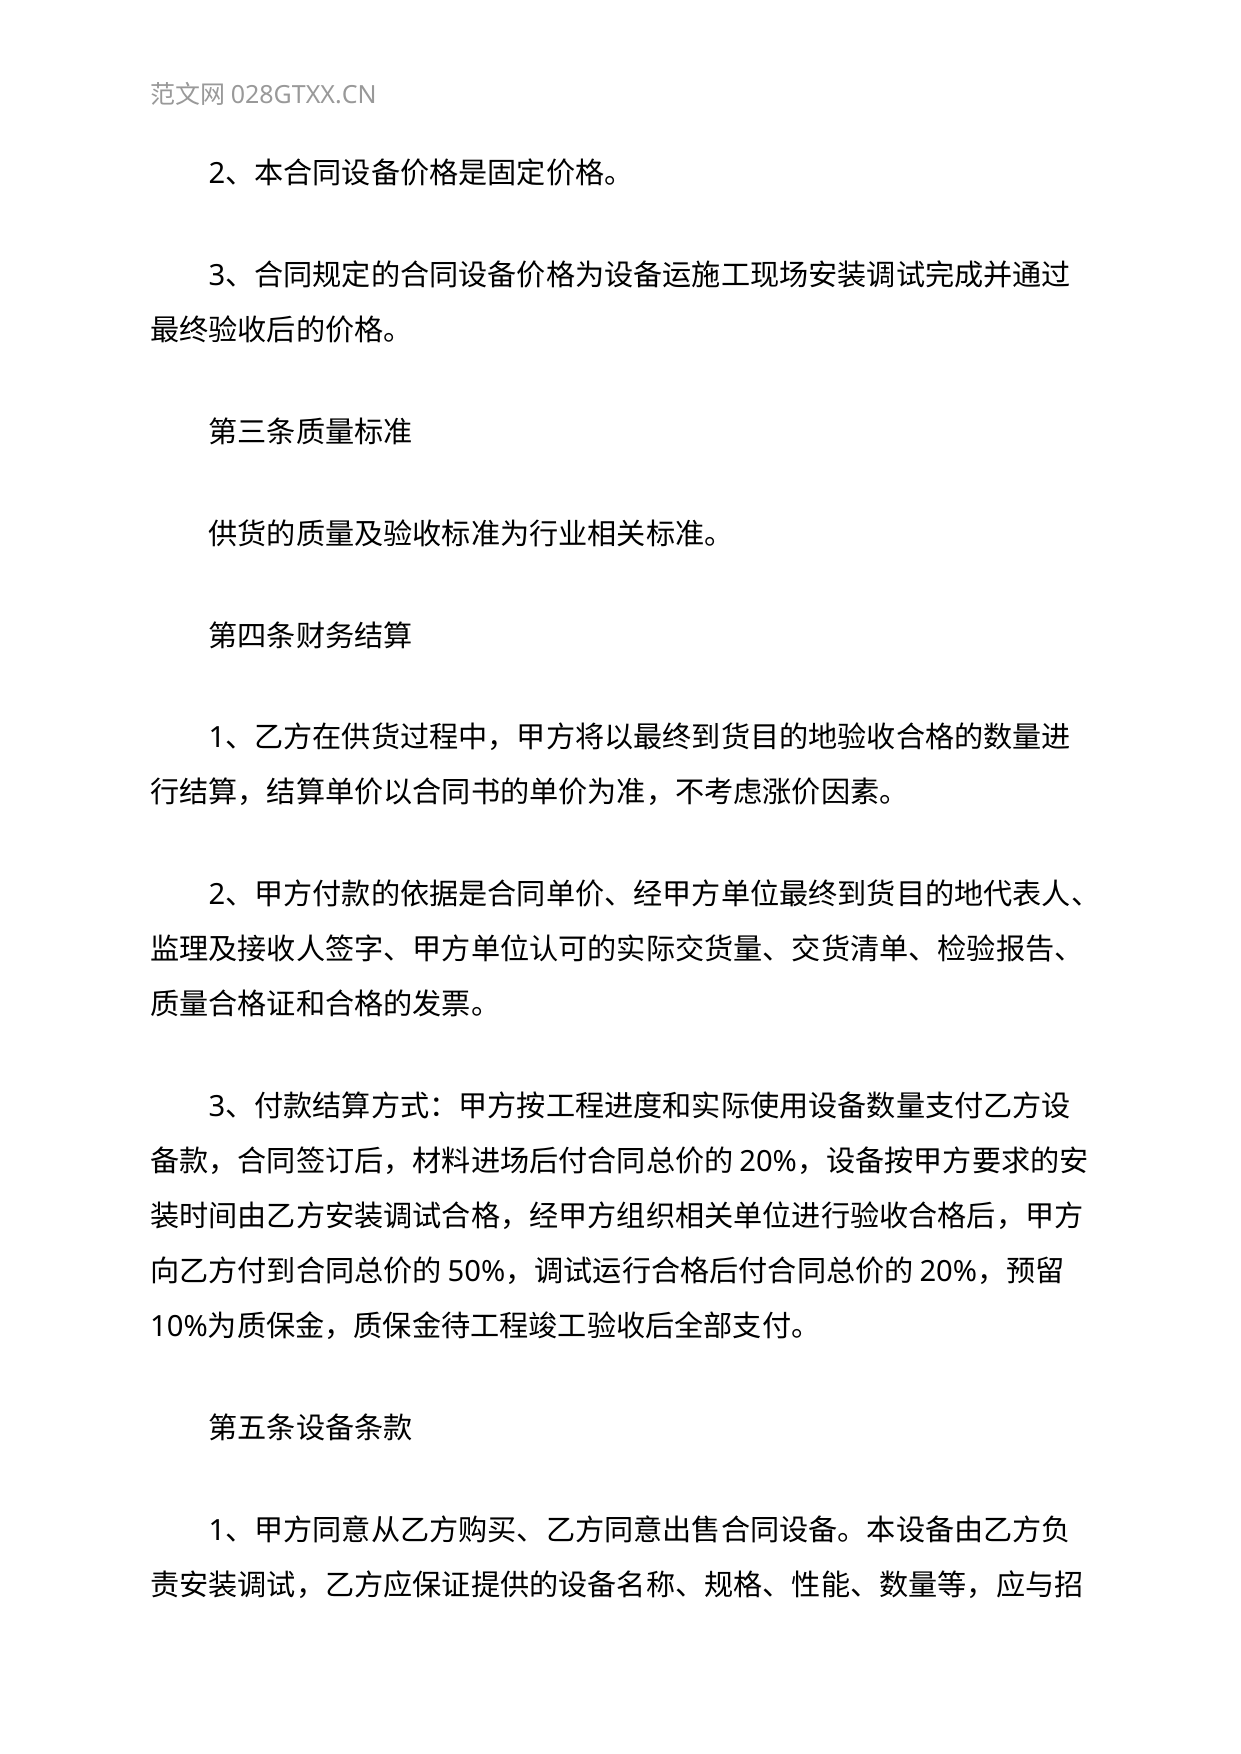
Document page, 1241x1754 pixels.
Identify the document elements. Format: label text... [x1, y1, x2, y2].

text 2、本合同设备价格是固定价格。 [150, 150, 1090, 192]
text 供货的质量及验收标准为行业相关标准。 [150, 511, 1090, 553]
text 第四条财务结算 [150, 612, 1090, 654]
text 3、合同规定的合同设备价格为设备运施工现场安装调试完成并通过最终验收后的价格。 [150, 252, 1090, 349]
text 2、甲方付款的依据是合同单价、经甲方单位最终到货目的地代表人、监理及接收人签字、甲方单位认可的实际交货量、交货清单、检验报告、质量合格证和合格的发票。 [150, 871, 1090, 1023]
text 3、付款结算方式：甲方按工程进度和实际使用设备数量支付乙方设备款，合同签订后，材料进场后付合同总价的20%，设备按甲方要求的安装时间由乙方安装调试合格，经甲方组织相关单位进行验收合格后，甲方向乙方付到合同总价的50%，调试运行合格后付合同总价的20%，预留10%为质保金，质保金待工程竣工验收后全部支付。 [150, 1082, 1090, 1345]
text 1、乙方在供货过程中，甲方将以最终到货目的地验收合格的数量进行结算，结算单价以合同书的单价为准，不考虑涨价因素。 [150, 714, 1090, 811]
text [150, 1506, 1090, 1603]
text 第三条质量标准 [150, 409, 1090, 451]
text 第五条设备条款 [150, 1404, 1090, 1447]
